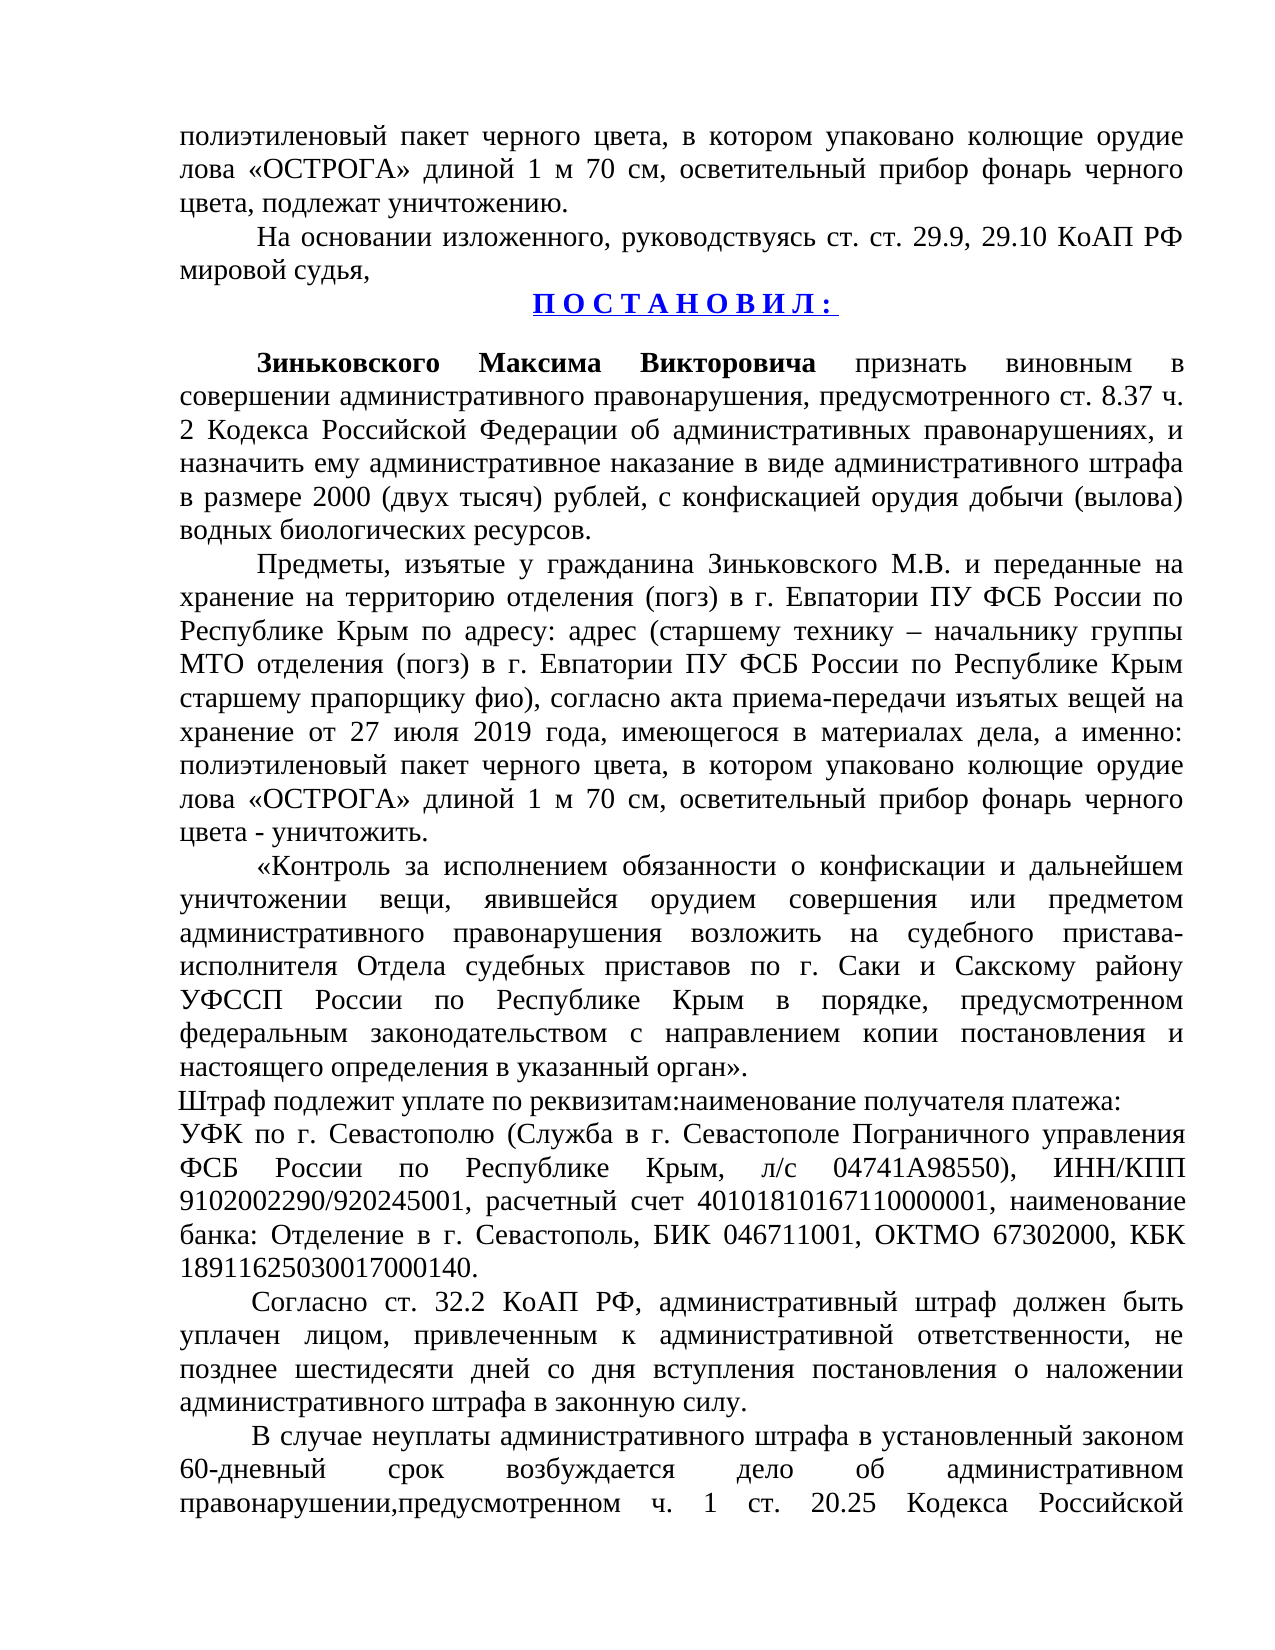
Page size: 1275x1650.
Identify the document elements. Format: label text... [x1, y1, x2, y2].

text ПОСТАНОВИЛ: [177, 286, 1186, 319]
text На основании изложенного, руководствуясь ст. ст. 29.9, 29.10 КоАП РФ мировой судья, [179, 219, 1184, 286]
text УФК по г. Севастополю (Служба в г. Севастополе Пограничного управления ФСБ России по Республике Крым, л/с 04741А98550), ИНН/КПП 9102002290/920245001, расчетный счет 40101810167110000001, наименование банка: Отделение в г. Севастополь, БИК 046711001, ОКТМО 67302000, КБК 18911625030017000140. [179, 1116, 1186, 1284]
text Предметы, изъятые у гражданина Зиньковского М.В. и переданные на хранение на территорию отделения (погз) в г. Евпатории ПУ ФСБ России по Республике Крым по адресу: адрес (старшему технику – начальнику группы МТО отделения (погз) в г. Евпатории ПУ ФСБ России по Республике Крым старшему прапорщику фио), согласно акта приема-передачи изъятых вещей на хранение от 27 июля 2019 года, имеющегося в материалах дела, а именно: полиэтиленовый пакет черного цвета, в котором упаковано колющие орудие лова «ОСТРОГА» длиной 1 м 70 см, осветительный прибор фонарь черного цвета - уничтожить. [179, 546, 1184, 848]
text Согласно ст. 32.2 КоАП РФ, административный штраф должен быть уплачен лицом, привлеченным к административной ответственности, не позднее шестидесяти дней со дня вступления постановления о наложении административного штрафа в законную силу. [179, 1284, 1184, 1418]
text Зиньковского Максима Викторовича признать виновным в совершении административного правонарушения, предусмотренного ст. 8.37 ч. 2 Кодекса Российской Федерации об административных правонарушениях, и назначить ему административное наказание в виде административного штрафа в размере 2000 (двух тысяч) рублей, с конфискацией орудия добычи (вылова) водных биологических ресурсов. [179, 345, 1184, 546]
text «Контроль за исполнением обязанности о конфискации и дальнейшем уничтожении вещи, явившейся орудием совершения или предметом административного правонарушения возложить на судебного пристава- исполнителя Отдела судебных приставов по г. Саки и Сакскому району УФССП России по Республике Крым в порядке, предусмотренном федеральным законодательством с направлением копии постановления и настоящего определения в указанный орган». [179, 848, 1184, 1083]
text Штраф подлежит уплате по реквизитам:наименование получателя платежа: [177, 1083, 1186, 1116]
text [179, 118, 1184, 219]
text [179, 1418, 1184, 1519]
